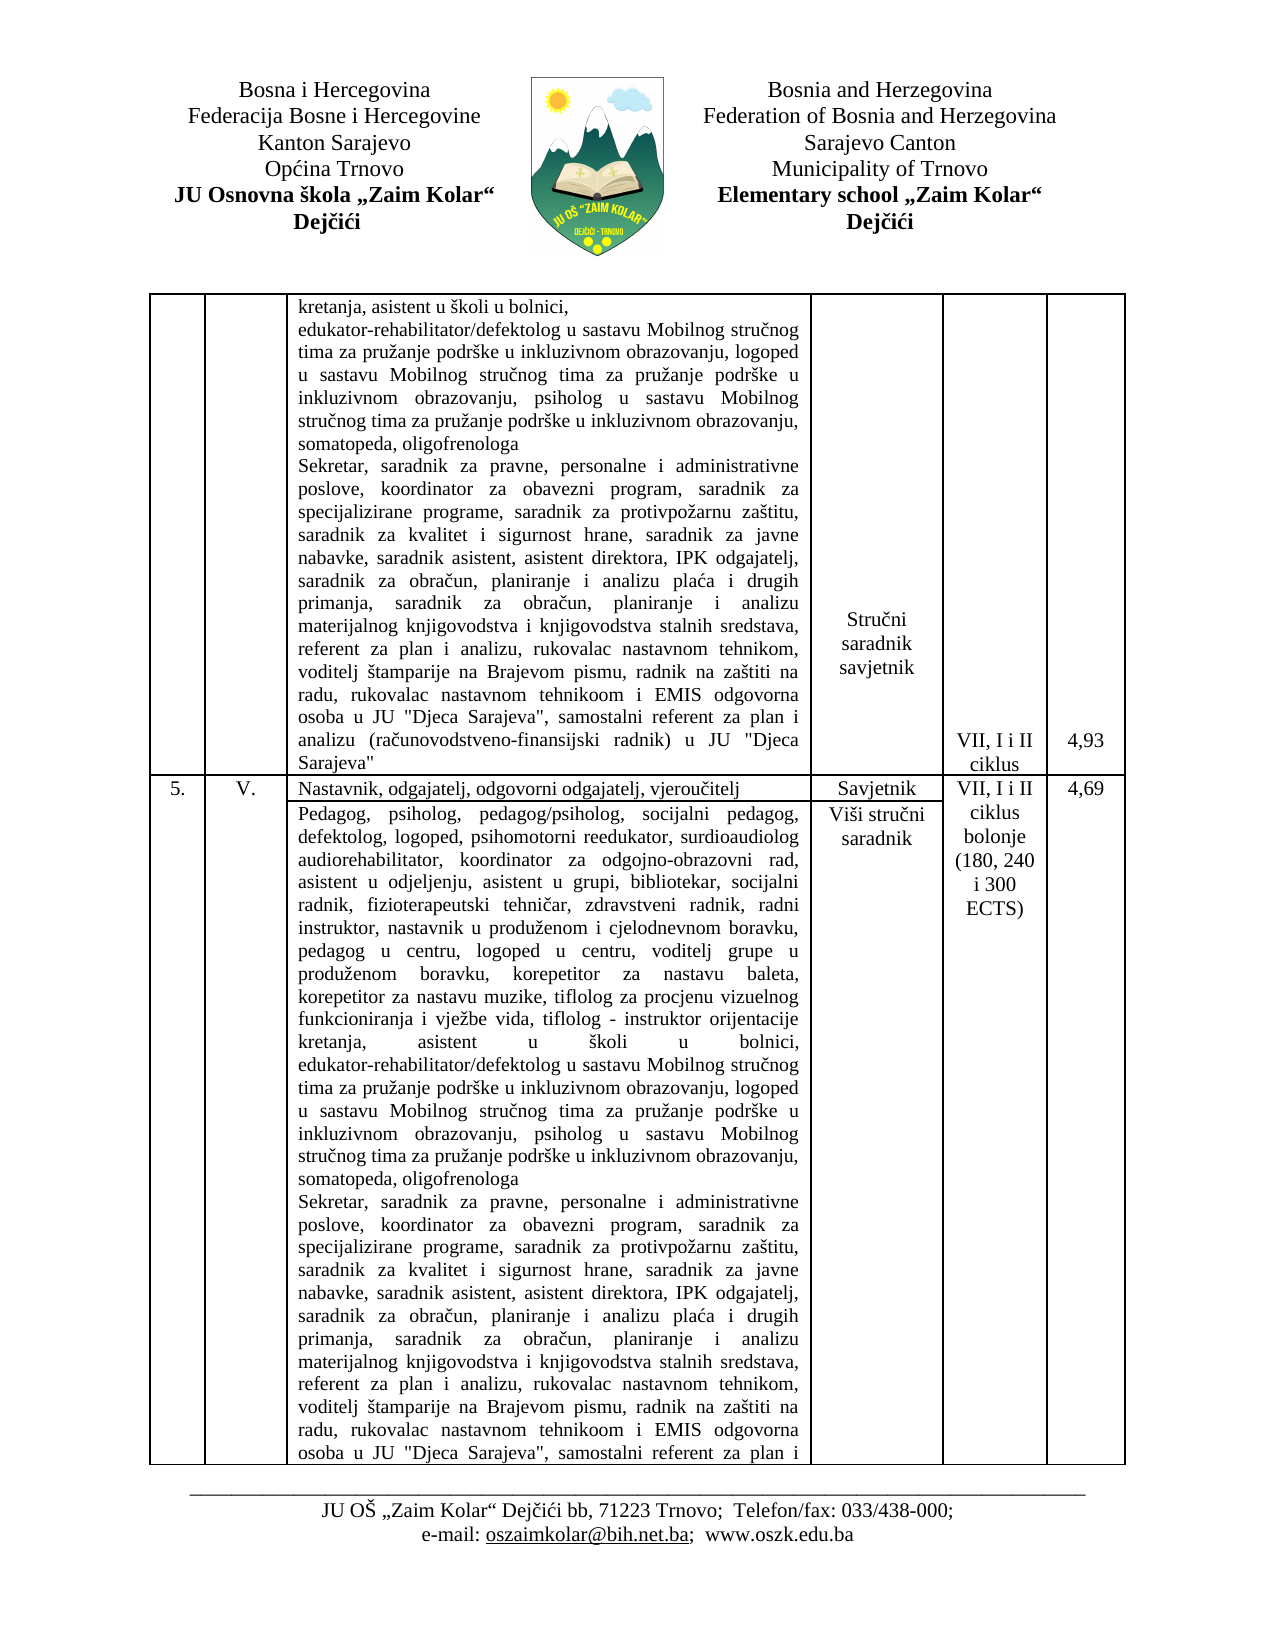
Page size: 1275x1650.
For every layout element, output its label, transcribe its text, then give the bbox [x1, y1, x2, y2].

picture [529, 76, 665, 258]
table_cell Stručni saradnik savjetnik Stručni saradnik savjetnik [812, 295, 942, 774]
table_cell V. [206, 776, 286, 1464]
table_cell Nastavnik, odgajatelj, odgovorni odgajatelj, vjeroučitelj [288, 776, 810, 800]
table_cell VII, I i II ciklus bolonje (180, 240 i 300 ECTS) [944, 776, 1046, 1464]
table_cell Viši stručni saradnik [812, 802, 942, 1464]
table_cell 4,69 [1048, 776, 1124, 1464]
table_cell Savjetnik [812, 776, 942, 800]
table_cell 5. [151, 776, 204, 1464]
